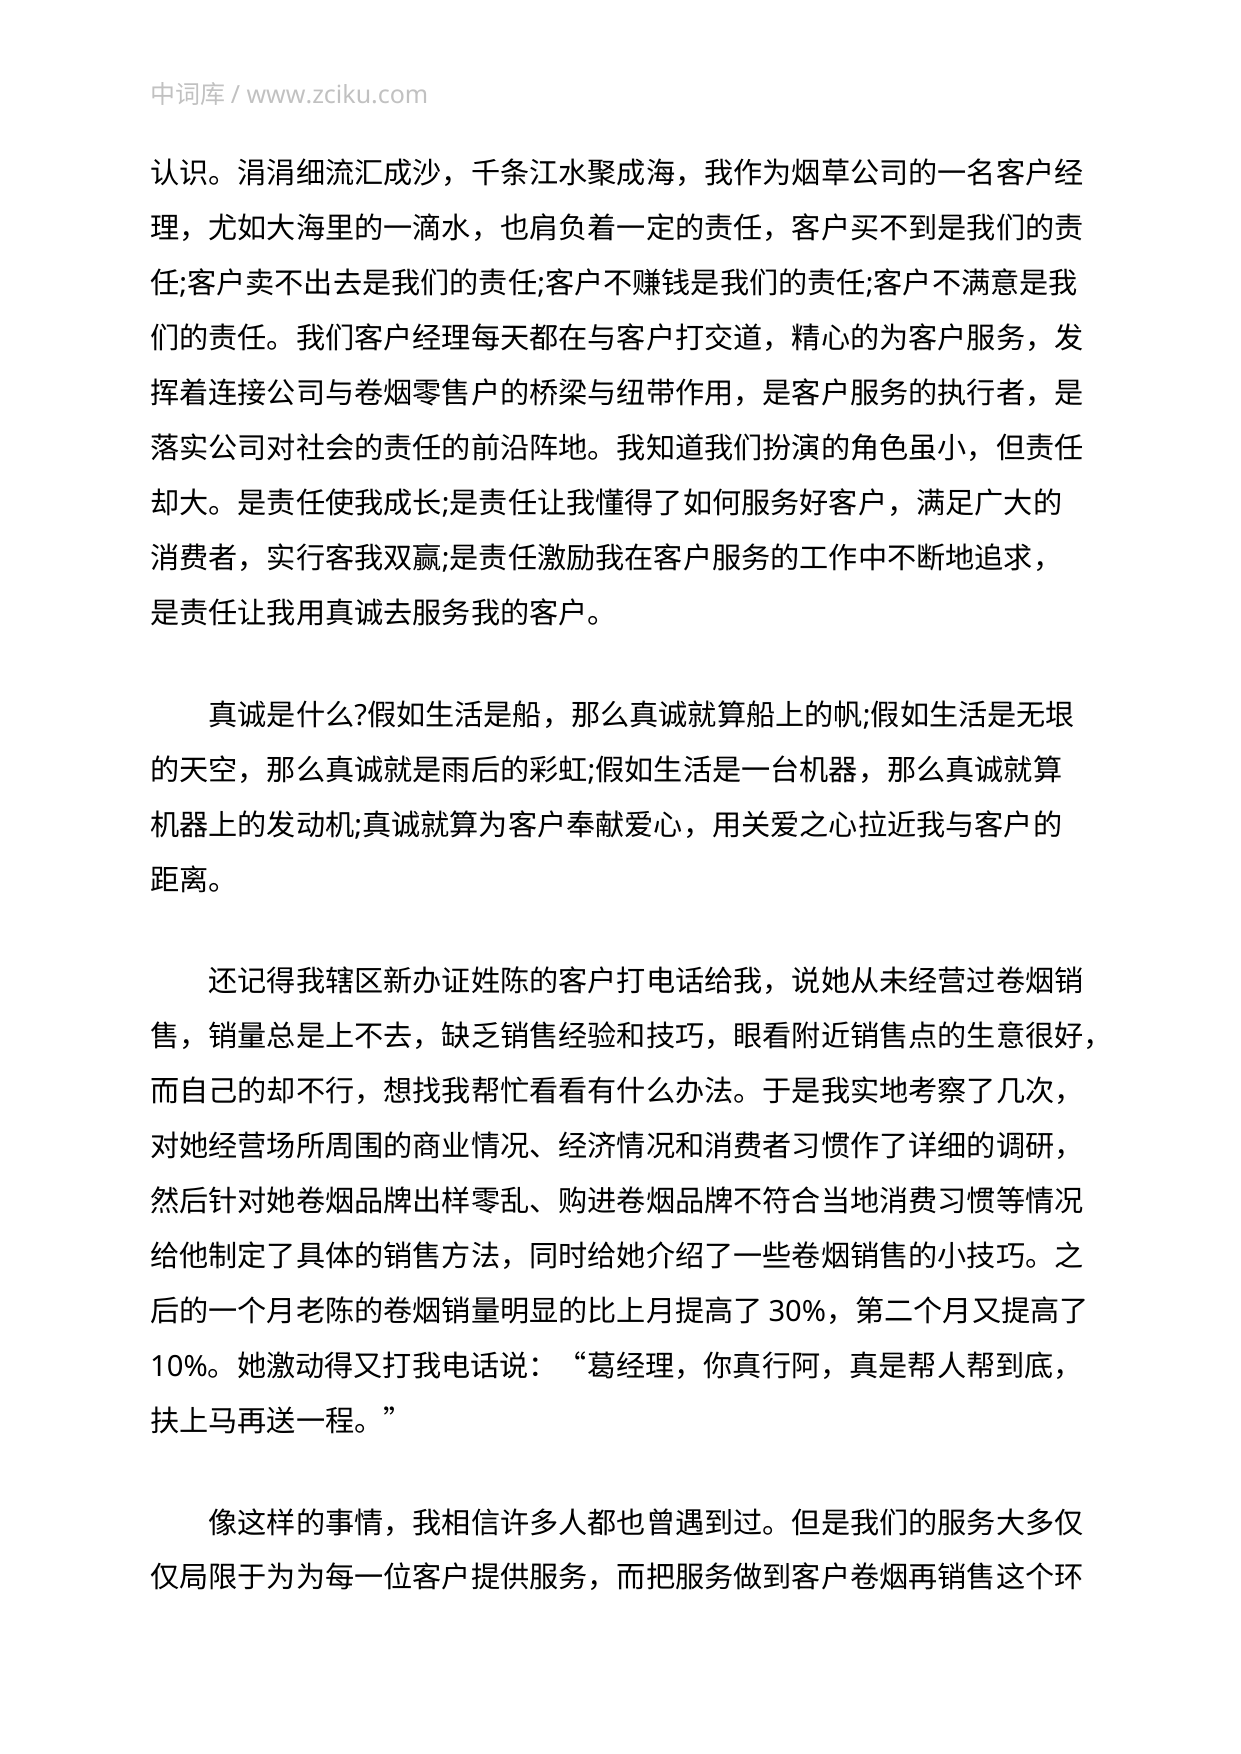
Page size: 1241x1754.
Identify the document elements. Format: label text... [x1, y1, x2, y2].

text 还记得我辖区新办证姓陈的客户打电话给我，说她从未经营过卷烟销售，销量总是上不去，缺乏销售经验和技巧，眼看附近销售点的生意很好，而自己的却不行，想找我帮忙看看有什么办法。于是我实地考察了几次，对她经营场所周围的商业情况、经济情况和消费者习惯作了详细的调研，然后针对她卷烟品牌出样零乱、购进卷烟品牌不符合当地消费习惯等情况给他制定了具体的销售方法，同时给她介绍了一些卷烟销售的小技巧。之后的一个月老陈的卷烟销量明显的比上月提高了30%，第二个月又提高了10%。她激动得又打我电话说：“葛经理，你真行阿，真是帮人帮到底，扶上马再送一程。” [150, 958, 1090, 1440]
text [150, 150, 1090, 632]
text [150, 1499, 1090, 1596]
text 真诚是什么?假如生活是船，那么真诚就算船上的帆;假如生活是无垠的天空，那么真诚就是雨后的彩虹;假如生活是一台机器，那么真诚就算机器上的发动机;真诚就算为客户奉献爱心，用关爱之心拉近我与客户的距离。 [150, 691, 1090, 898]
